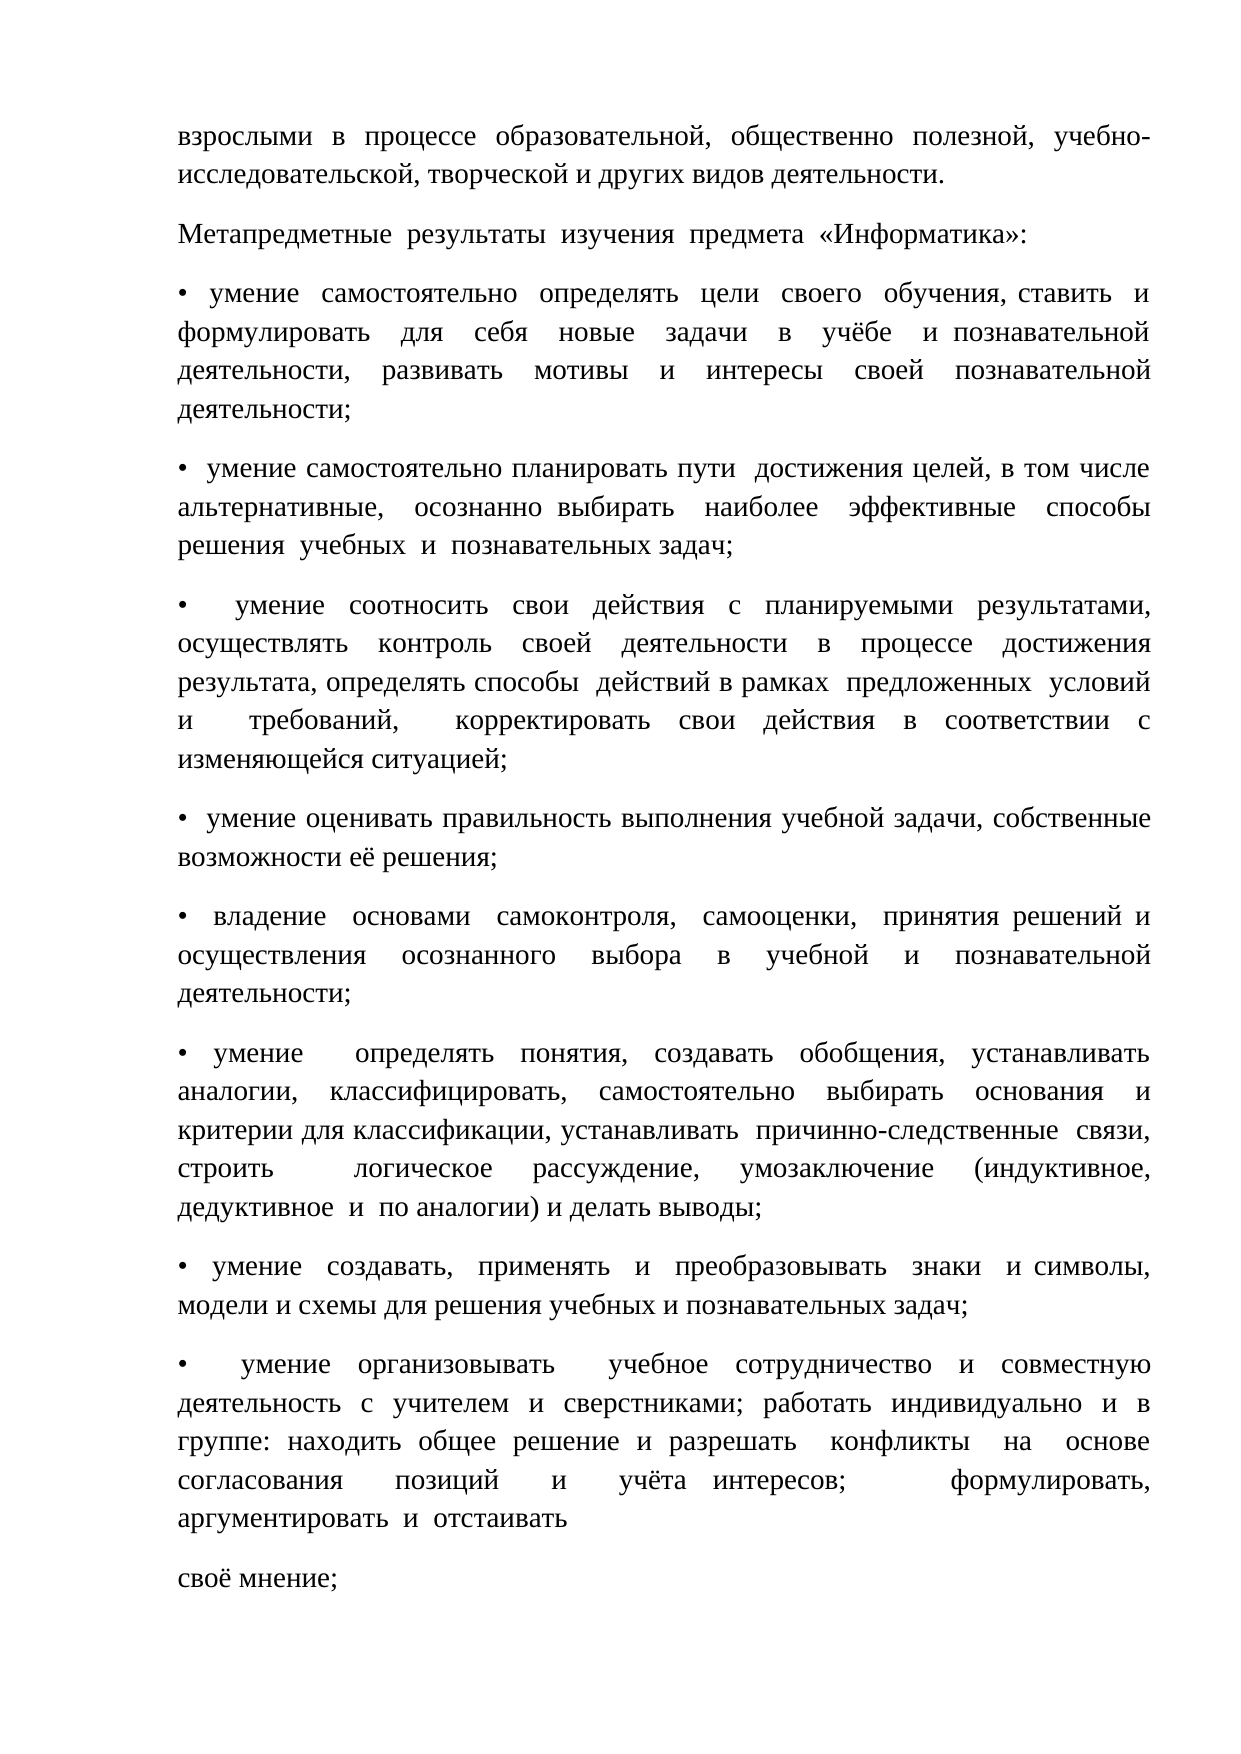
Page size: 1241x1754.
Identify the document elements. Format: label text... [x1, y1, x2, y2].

text • владение основами самоконтроля, самооценки, принятия решений и осуществления осознанного выбора в учебной и познавательной деятельности; [177, 898, 1152, 1009]
text • умение оценивать правильность выполнения учебной задачи, собственные возможности её решения; [177, 800, 1152, 872]
text • умение определять понятия, создавать обобщения, устанавливать аналогии, классифицировать, самостоятельно выбирать основания и критерии для классификации, устанавливать причинно-следственные связи, строить логическое рассуждение, умозаключение (индуктивное, дедуктивное и по аналогии) и делать выводы; [177, 1035, 1152, 1222]
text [177, 118, 1152, 190]
text • умение самостоятельно планировать пути достижения целей, в том числе альтернативные, осознанно выбирать наиболее эффективные способы решения учебных и познавательных задач; [177, 450, 1152, 561]
text • умение самостоятельно определять цели своего обучения, ставить и формулировать для себя новые задачи в учёбе и познавательной деятельности, развивать мотивы и интересы своей познавательной деятельности; [177, 275, 1152, 424]
text своё мнение; [177, 1560, 1152, 1593]
text Метапредметные результаты изучения предмета «Информатика»: [177, 216, 1152, 249]
text • умение создавать, применять и преобразовывать знаки и символы, модели и схемы для решения учебных и познавательных задач; [177, 1248, 1152, 1320]
text • умение соотносить свои действия с планируемыми результатами, осуществлять контроль своей деятельности в процессе достижения результата, определять способы действий в рамках предложенных условий и требований, корректировать свои действия в соответствии с изменяющейся ситуацией; [177, 587, 1152, 774]
text • умение организовывать учебное сотрудничество и совместную деятельность с учителем и сверстниками; работать индивидуально и в группе: находить общее решение и разрешать конфликты на основе согласования позиций и учёта интересов; формулировать, аргументировать и отстаивать [177, 1346, 1152, 1534]
